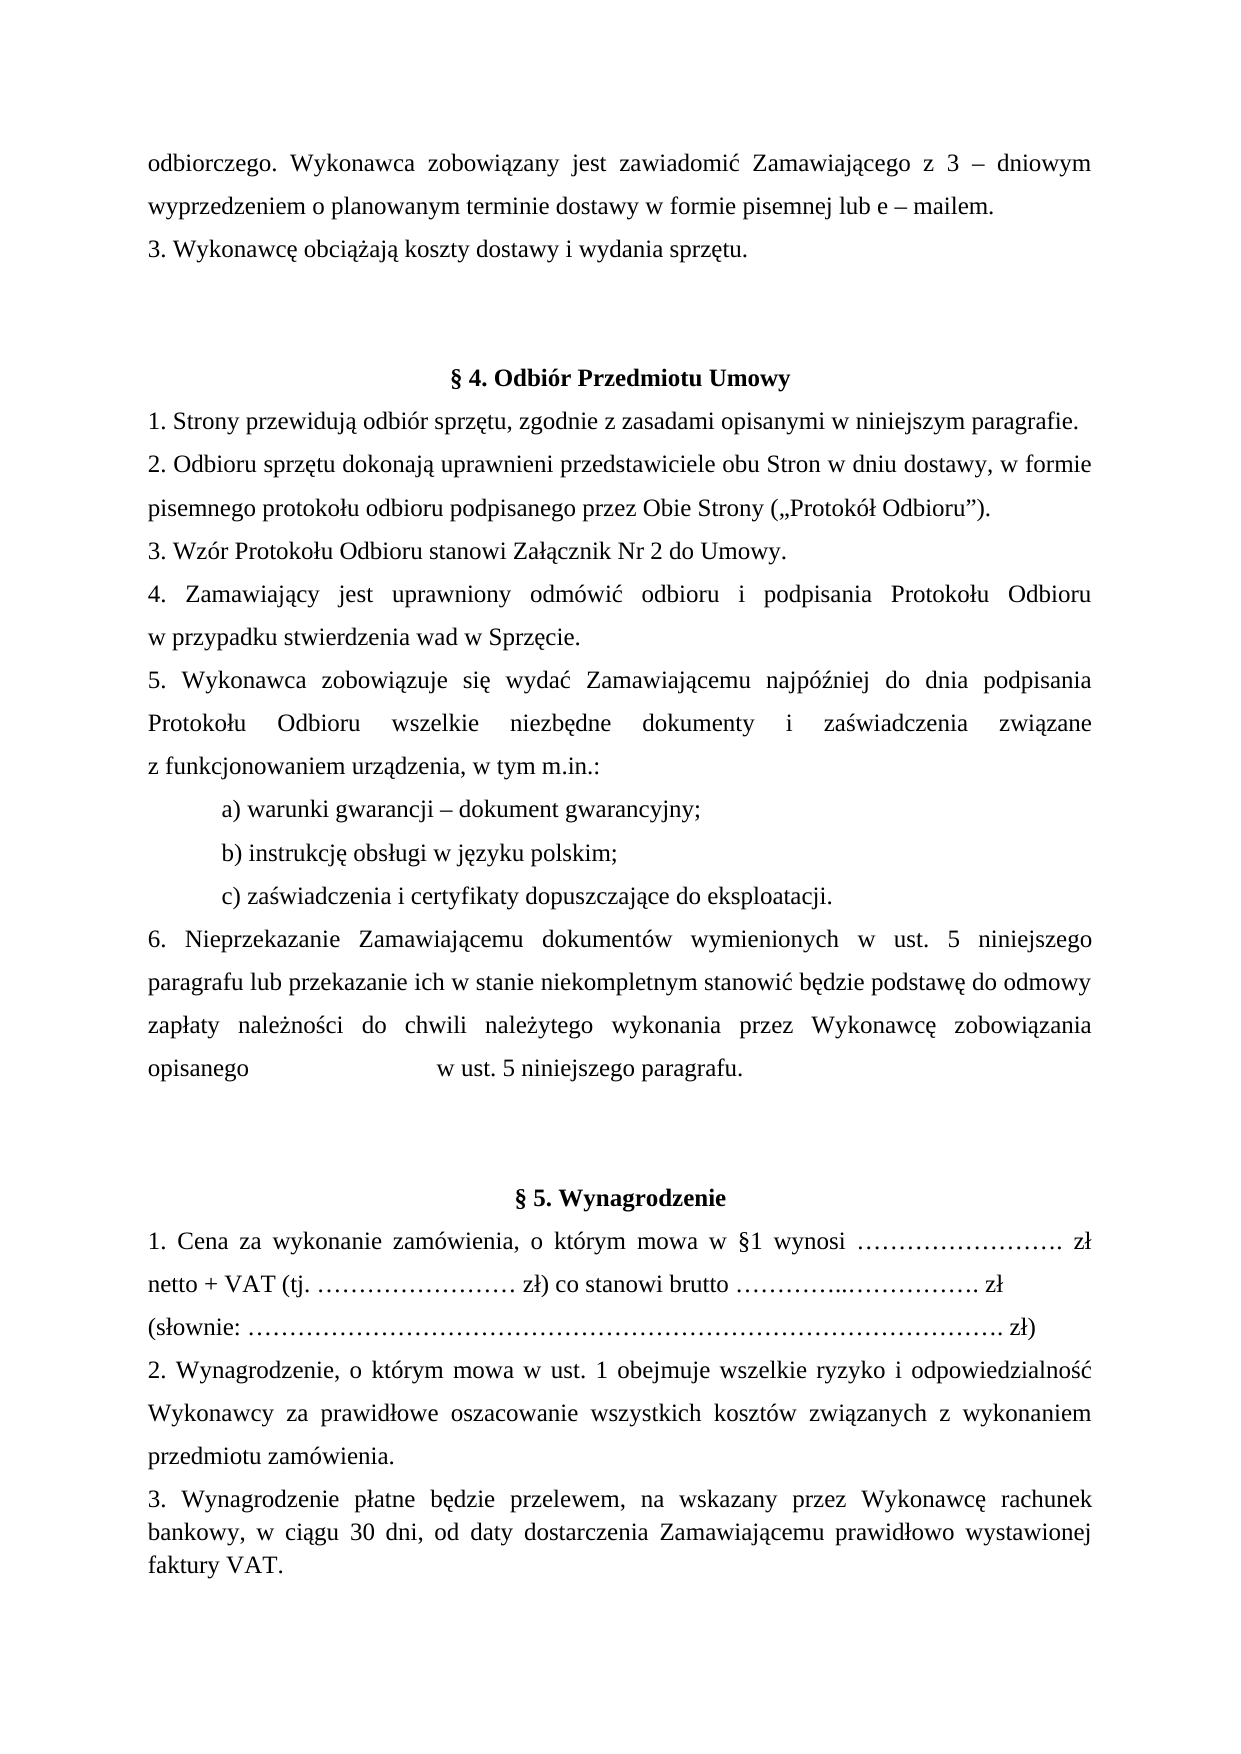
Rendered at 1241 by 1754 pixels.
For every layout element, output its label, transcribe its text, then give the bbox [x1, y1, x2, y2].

text (słownie: ………………………………………………………………………………. zł) [148, 1312, 1093, 1341]
text § 4. Odbiór Przedmiotu Umowy [148, 363, 1093, 392]
text c) zaświadczenia i certyfikaty dopuszczające do eksploatacji. [148, 881, 1093, 909]
text 1. Strony przewidują odbiór sprzętu, zgodnie z zasadami opisanymi w niniejszym paragrafie. [148, 406, 1093, 435]
text 2. Odbioru sprzętu dokonają uprawnieni przedstawiciele obu Stron w dniu dostawy, w formie pisemnego protokołu odbioru podpisanego przez Obie Strony („Protokół Odbioru”). [148, 449, 1093, 521]
text 1. Cena za wykonanie zamówienia, o którym mowa w §1 wynosi ……………………. zł netto + VAT (tj. …………………… zł) co stanowi brutto …………..……………. zł [148, 1226, 1093, 1298]
text 6. Nieprzekazanie Zamawiającemu dokumentów wymienionych w ust. 5 niniejszego paragrafu lub przekazanie ich w stanie niekompletnym stanowić będzie podstawę do odmowy zapłaty należności do chwili należytego wykonania przez Wykonawcę zobowiązania opisanego w ust. 5 niniejszego paragrafu. [148, 924, 1093, 1082]
text b) instrukcję obsługi w języku polskim; [148, 838, 1093, 866]
text 3. Wykonawcę obciążają koszty dostawy i wydania sprzętu. [148, 234, 1093, 263]
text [148, 148, 1093, 219]
text 4. Zamawiający jest uprawniony odmówić odbioru i podpisania Protokołu Odbioru w przypadku stwierdzenia wad w Sprzęcie. [148, 579, 1093, 651]
text § 5. Wynagrodzenie [148, 1183, 1093, 1211]
text 2. Wynagrodzenie, o którym mowa w ust. 1 obejmuje wszelkie ryzyko i odpowiedzialność Wykonawcy za prawidłowe oszacowanie wszystkich kosztów związanych z wykonaniem przedmiotu zamówienia. [148, 1355, 1093, 1470]
text 3. Wynagrodzenie płatne będzie przelewem, na wskazany przez Wykonawcę rachunek bankowy, w ciągu 30 dni, od daty dostarczenia Zamawiającemu prawidłowo wystawionej faktury VAT. [148, 1484, 1093, 1579]
text a) warunki gwarancji – dokument gwarancyjny; [148, 794, 1093, 823]
text 5. Wykonawca zobowiązuje się wydać Zamawiającemu najpóźniej do dnia podpisania Protokołu Odbioru wszelkie niezbędne dokumenty i zaświadczenia związane z funkcjonowaniem urządzenia, w tym m.in.: [148, 665, 1093, 780]
text 3. Wzór Protokołu Odbioru stanowi Załącznik Nr 2 do Umowy. [148, 536, 1093, 564]
